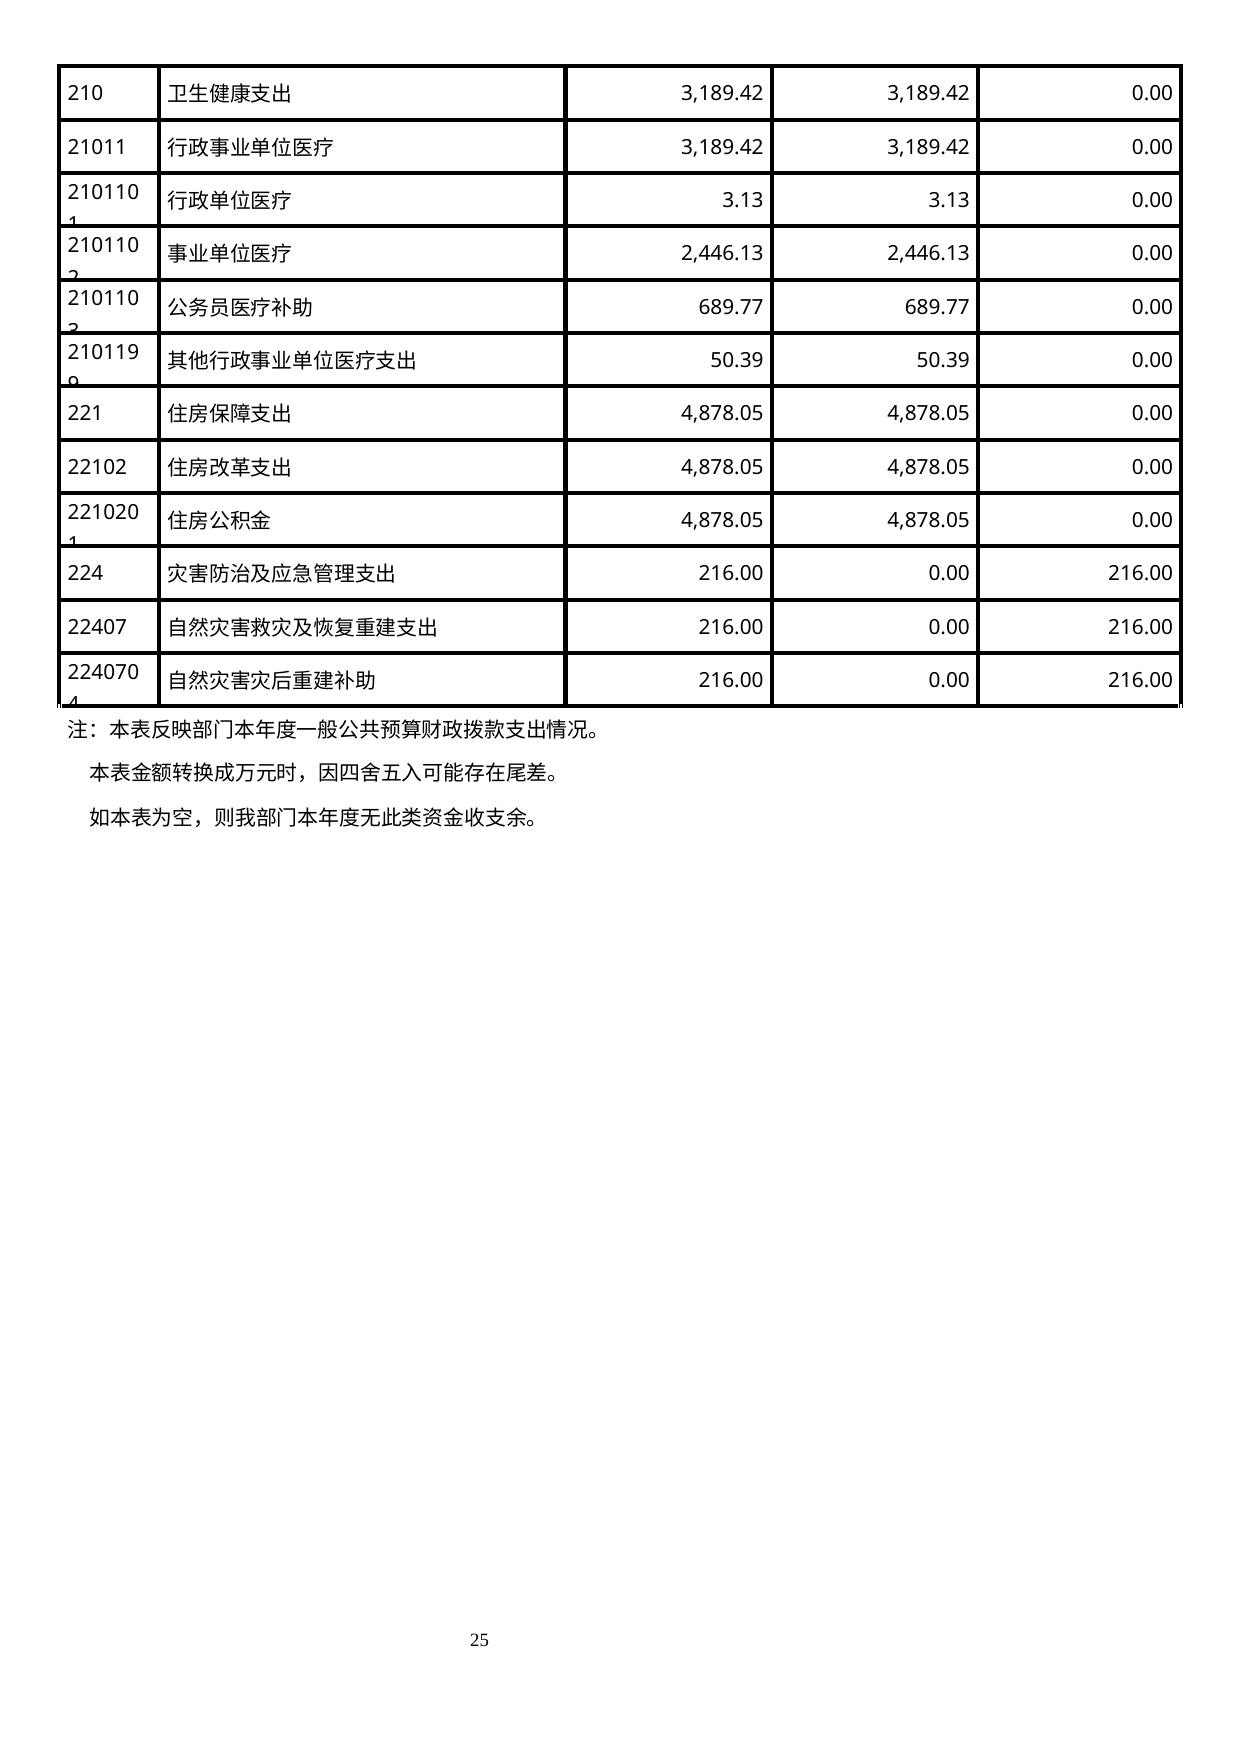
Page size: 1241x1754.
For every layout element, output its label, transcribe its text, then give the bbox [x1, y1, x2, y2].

table_cell 0.00 [980, 122, 1179, 171]
table_cell 4,878.05 [568, 442, 770, 491]
table_cell 0.00 [980, 228, 1179, 277]
table_cell 如本表为空，则我部门本年度无此类资金收支余。 [60, 793, 1180, 837]
table_cell 0.00 [774, 655, 976, 704]
table_cell 3,189.42 [568, 68, 770, 117]
table_cell 216.00 [568, 548, 770, 597]
table_cell 0.00 [980, 388, 1179, 437]
table_cell 住房改革支出 [161, 442, 563, 491]
table_cell 224 [61, 548, 157, 597]
table_cell 216.00 [980, 548, 1179, 597]
table_cell 216.00 [980, 655, 1179, 704]
table_cell 事业单位医疗 [161, 228, 563, 277]
table_cell 2,446.13 [568, 228, 770, 277]
table_cell 216.00 [980, 602, 1179, 651]
table_cell 210 [61, 68, 157, 117]
table_cell 0.00 [980, 495, 1179, 544]
table_cell 3,189.42 [568, 122, 770, 171]
table_cell 0.00 [980, 335, 1179, 384]
table_cell 216.00 [568, 602, 770, 651]
table_cell 0.00 [980, 442, 1179, 491]
table_cell 行政事业单位医疗 [161, 122, 563, 171]
table_cell 4,878.05 [774, 442, 976, 491]
table_cell 公务员医疗补助 [161, 282, 563, 331]
table_cell 216.00 [568, 655, 770, 704]
table_cell 3.13 [774, 175, 976, 224]
table_cell 3,189.42 [774, 122, 976, 171]
table_cell 22407 [61, 602, 157, 651]
table_cell 2240704 [61, 655, 157, 704]
table_cell 4,878.05 [774, 495, 976, 544]
table_cell 自然灾害救灾及恢复重建支出 [161, 602, 563, 651]
table_cell 2101102 [61, 228, 157, 277]
table_cell 21011 [61, 122, 157, 171]
table_cell 2101199 [61, 335, 157, 384]
table_cell 本表金额转换成万元时，因四舍五入可能存在尾差。 [60, 749, 1180, 793]
table_cell 4,878.05 [774, 388, 976, 437]
table_cell 0.00 [980, 68, 1179, 117]
table_cell 22102 [61, 442, 157, 491]
table_cell 689.77 [568, 282, 770, 331]
table_cell 2101101 [61, 175, 157, 224]
table_cell 自然灾害灾后重建补助 [161, 655, 563, 704]
table_cell 0.00 [980, 282, 1179, 331]
table_cell 689.77 [774, 282, 976, 331]
table_cell 4,878.05 [568, 495, 770, 544]
table_cell 3,189.42 [774, 68, 976, 117]
table_cell 灾害防治及应急管理支出 [161, 548, 563, 597]
table_cell 4,878.05 [568, 388, 770, 437]
table_cell 其他行政事业单位医疗支出 [161, 335, 563, 384]
table_cell 2210201 [61, 495, 157, 544]
table_cell 住房保障支出 [161, 388, 563, 437]
table_cell 50.39 [568, 335, 770, 384]
table_cell 3.13 [568, 175, 770, 224]
table_cell 卫生健康支出 [161, 68, 563, 117]
table_cell 2101103 [61, 282, 157, 331]
table_cell 住房公积金 [161, 495, 563, 544]
table_cell 50.39 [774, 335, 976, 384]
table_cell 0.00 [774, 548, 976, 597]
table_cell 221 [61, 388, 157, 437]
table_cell 0.00 [774, 602, 976, 651]
table_cell 2,446.13 [774, 228, 976, 277]
table_cell 注：本表反映部门本年度一般公共预算财政拨款支出情况。 [60, 704, 1180, 748]
table_cell 行政单位医疗 [161, 175, 563, 224]
table_cell 0.00 [980, 175, 1179, 224]
